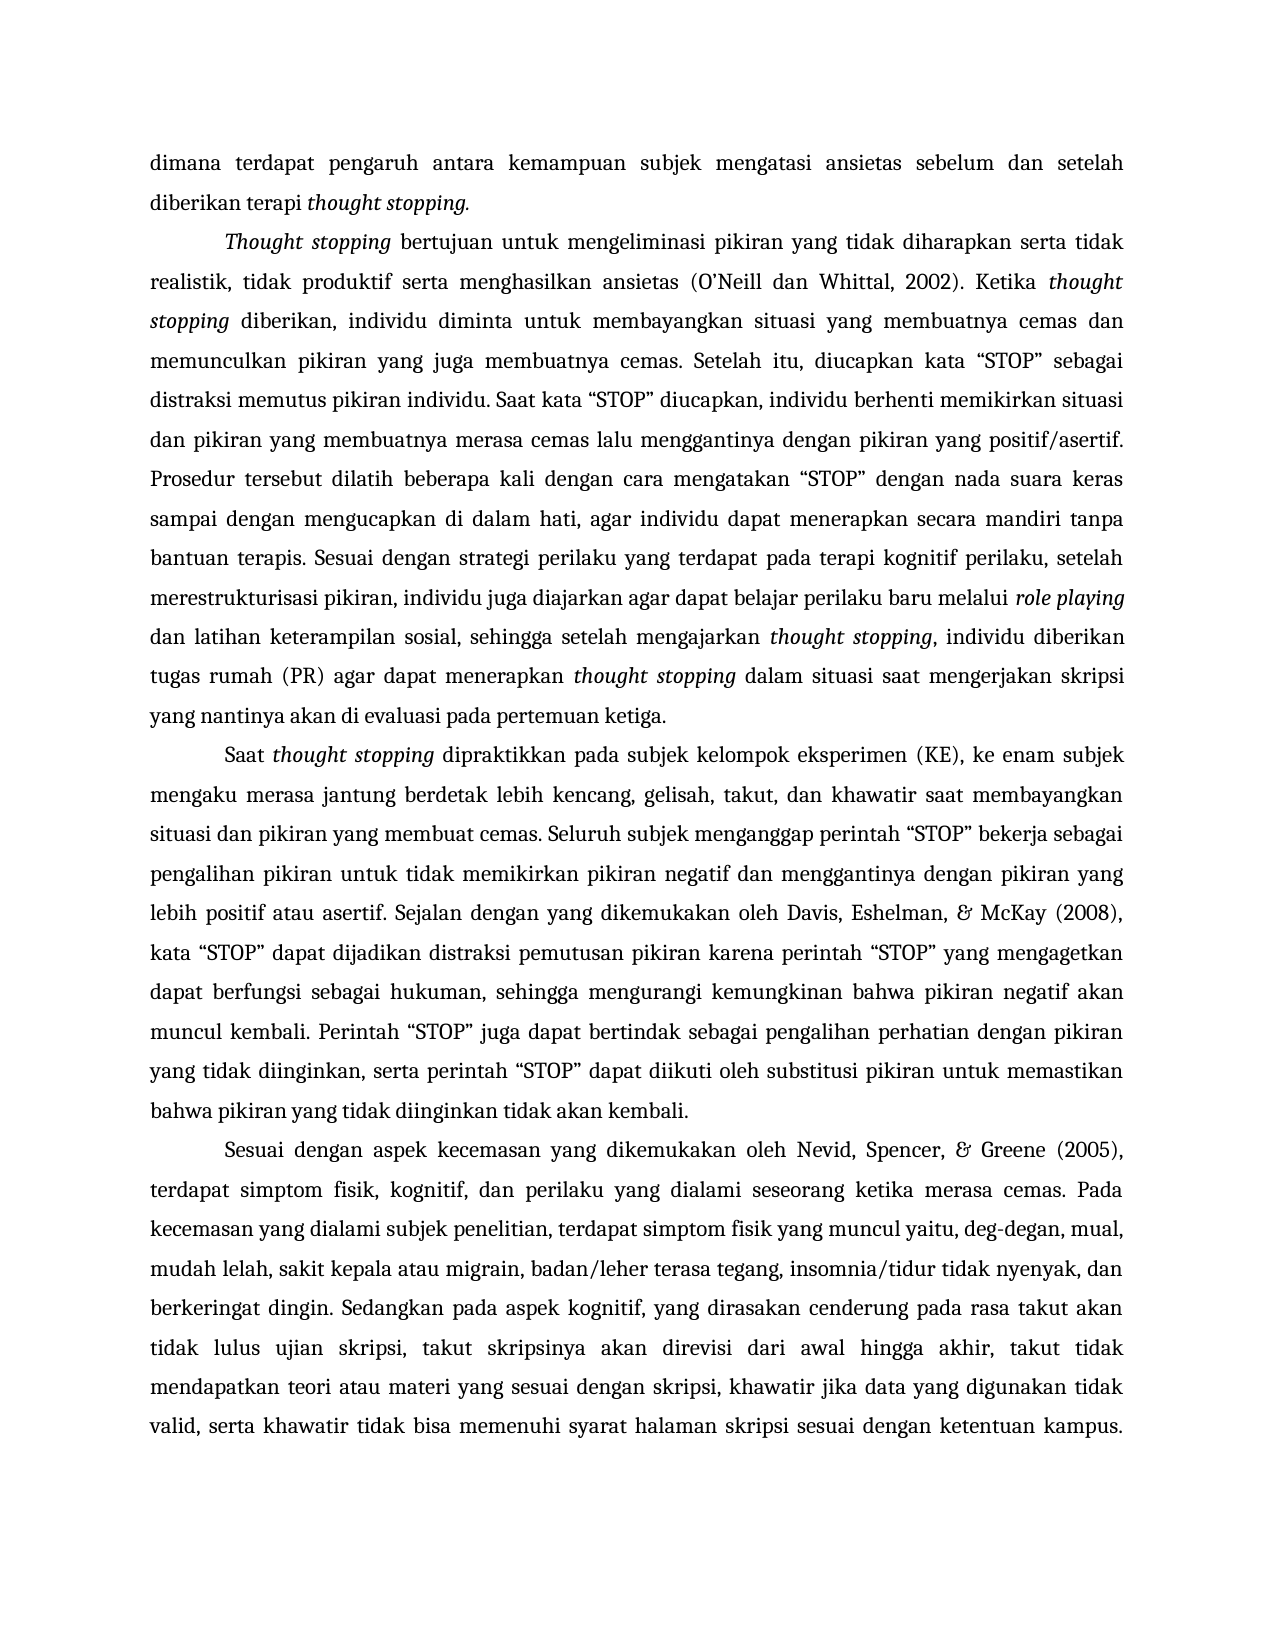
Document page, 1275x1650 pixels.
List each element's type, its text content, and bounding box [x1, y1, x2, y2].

text Thought stopping bertujuan untuk mengeliminasi pikiran yang tidak diharapkan serta tidak realistik, tidak produktif serta menghasilkan ansietas (O’Neill dan Whittal, 2002). Ketika thought stopping diberikan, individu diminta untuk membayangkan situasi yang membuatnya cemas dan memunculkan pikiran yang juga membuatnya cemas. Setelah itu, diucapkan kata “STOP” sebagai distraksi memutus pikiran individu. Saat kata “STOP” diucapkan, individu berhenti memikirkan situasi dan pikiran yang membuatnya merasa cemas lalu menggantinya dengan pikiran yang positif/asertif. Prosedur tersebut dilatih beberapa kali dengan cara mengatakan “STOP” dengan nada suara keras sampai dengan mengucapkan di dalam hati, agar individu dapat menerapkan secara mandiri tanpa bantuan terapis. Sesuai dengan strategi perilaku yang terdapat pada terapi kognitif perilaku, setelah merestrukturisasi pikiran, individu juga diajarkan agar dapat belajar perilaku baru melalui role playing dan latihan keterampilan sosial, sehingga setelah mengajarkan thought stopping, individu diberikan tugas rumah (PR) agar dapat menerapkan thought stopping dalam situasi saat mengerjakan skripsi yang nantinya akan di evaluasi pada pertemuan ketiga. [150, 229, 1125, 729]
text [150, 150, 1125, 216]
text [150, 1137, 1125, 1440]
text Saat thought stopping dipraktikkan pada subjek kelompok eksperimen (KE), ke enam subjek mengaku merasa jantung berdetak lebih kencang, gelisah, takut, dan khawatir saat membayangkan situasi dan pikiran yang membuat cemas. Seluruh subjek menganggap perintah “STOP” bekerja sebagai pengalihan pikiran untuk tidak memikirkan pikiran negatif dan menggantinya dengan pikiran yang lebih positif atau asertif. Sejalan dengan yang dikemukakan oleh Davis, Eshelman, & McKay (2008), kata “STOP” dapat dijadikan distraksi pemutusan pikiran karena perintah “STOP” yang mengagetkan dapat berfungsi sebagai hukuman, sehingga mengurangi kemungkinan bahwa pikiran negatif akan muncul kembali. Perintah “STOP” juga dapat bertindak sebagai pengalihan perhatian dengan pikiran yang tidak diinginkan, serta perintah “STOP” dapat diikuti oleh substitusi pikiran untuk memastikan bahwa pikiran yang tidak diinginkan tidak akan kembali. [150, 742, 1125, 1124]
